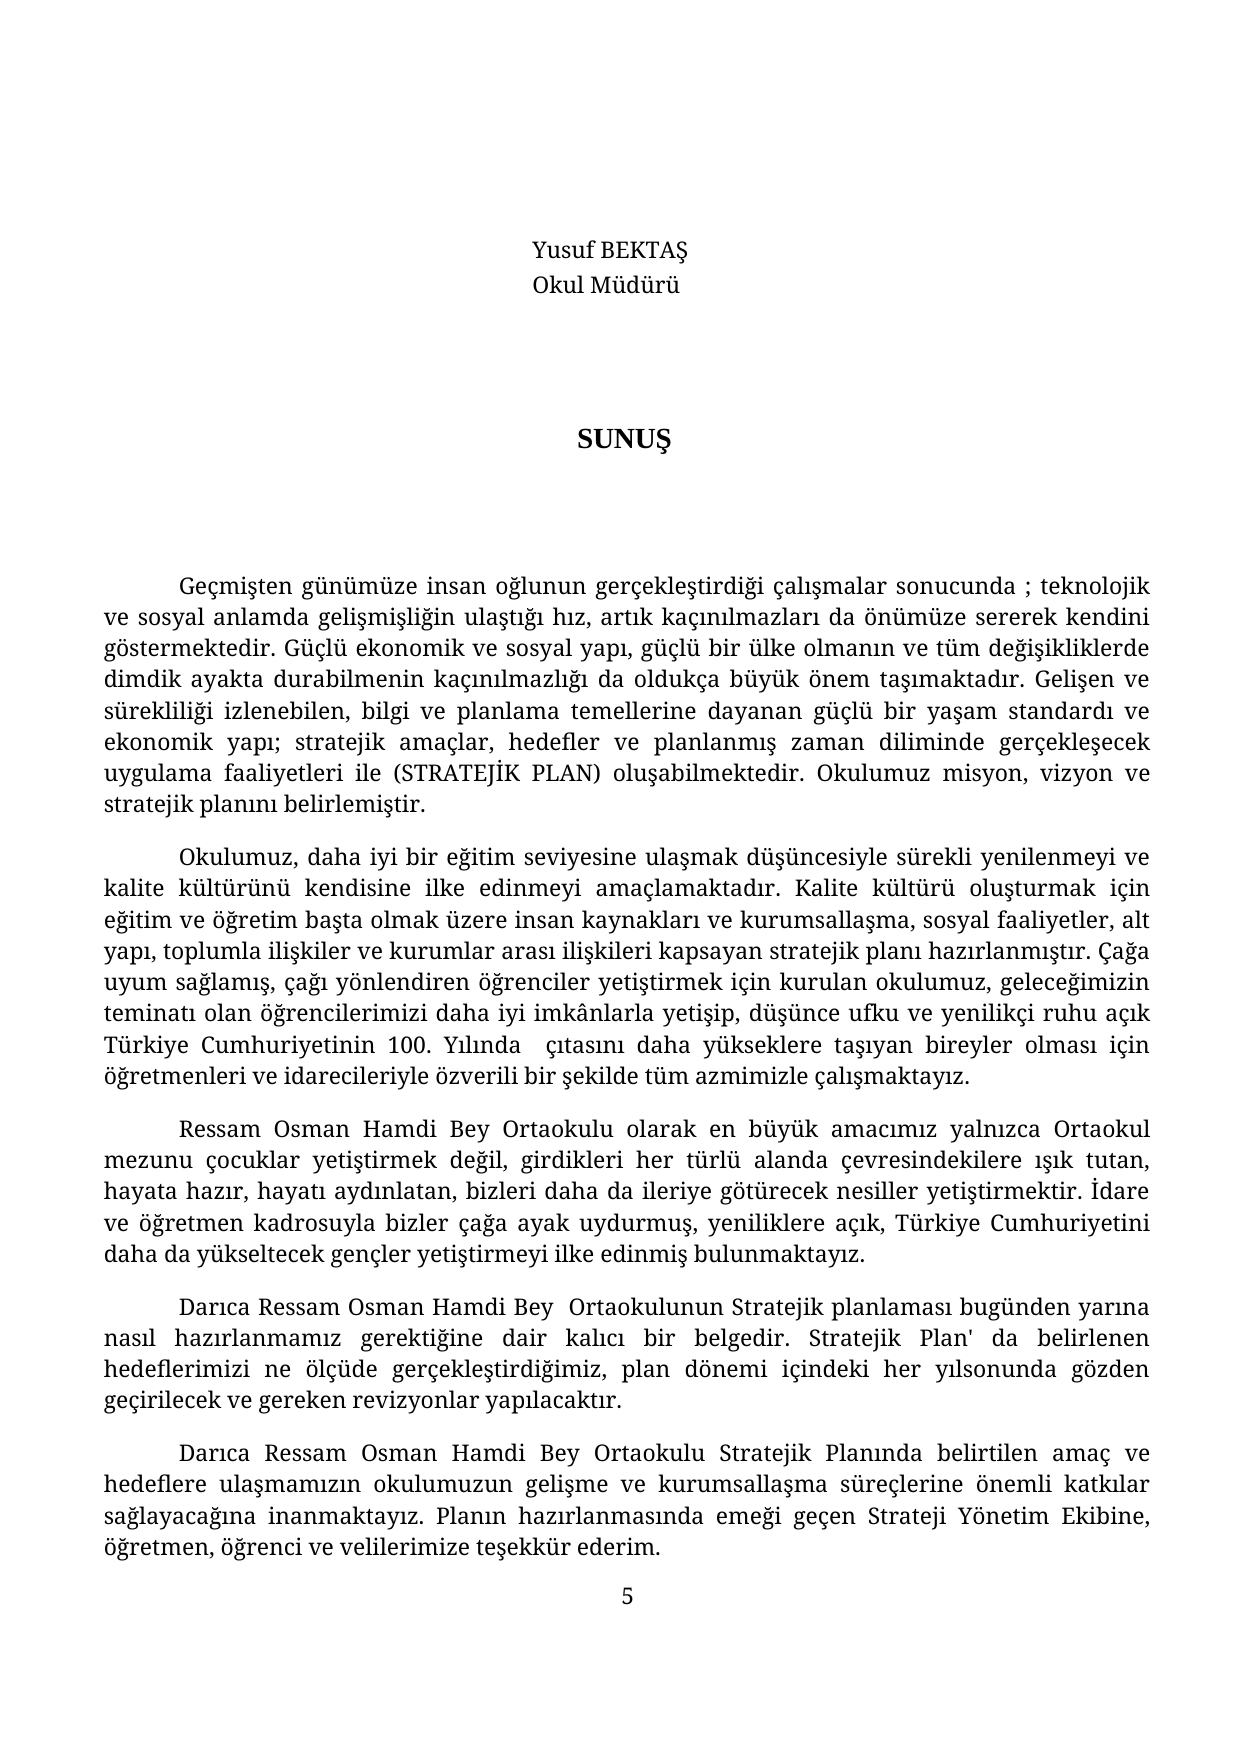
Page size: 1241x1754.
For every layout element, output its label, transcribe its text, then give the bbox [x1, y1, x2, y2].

subtitle SUNUŞ [113, 421, 1135, 454]
text Geçmişten günümüze insan oğlunun gerçekleştirdiği çalışmalar sonucunda ; teknolojik ve sosyal anlamda gelişmişliğin ulaştığı hız, artık kaçınılmazları da önümüze sererek kendini göstermektedir. Güçlü ekonomik ve sosyal yapı, güçlü bir ülke olmanın ve tüm değişikliklerde dimdik ayakta durabilmenin kaçınılmazlığı da oldukça büyük önem taşımaktadır. Gelişen ve sürekliliği izlenebilen, bilgi ve planlama temellerine dayanan güçlü bir yaşam standardı ve ekonomik yapı; stratejik amaçlar, hedefler ve planlanmış zaman diliminde gerçekleşecek uygulama faaliyetleri ile (STRATEJİK PLAN) oluşabilmektedir. Okulumuz misyon, vizyon ve stratejik planını belirlemiştir. [103, 569, 1151, 819]
text Ressam Osman Hamdi Bey Ortaokulu olarak en büyük amacımız yalnızca Ortaokul mezunu çocuklar yetiştirmek değil, girdikleri her türlü alanda çevresindekilere ışık tutan, hayata hazır, hayatı aydınlatan, bizleri daha da ileriye götürecek nesiller yetiştirmektir. İdare ve öğretmen kadrosuyla bizler çağa ayak uydurmuş, yeniliklere açık, Türkiye Cumhuriyetini daha da yükseltecek gençler yetiştirmeyi ilke edinmiş bulunmaktayız. [103, 1113, 1151, 1269]
text Okulumuz, daha iyi bir eğitim seviyesine ulaşmak düşüncesiyle sürekli yenilenmeyi ve kalite kültürünü kendisine ilke edinmeyi amaçlamaktadır. Kalite kültürü oluşturmak için eğitim ve öğretim başta olmak üzere insan kaynakları ve kurumsallaşma, sosyal faaliyetler, alt yapı, toplumla ilişkiler ve kurumlar arası ilişkileri kapsayan stratejik planı hazırlanmıştır. Çağa uyum sağlamış, çağı yönlendiren öğrenciler yetiştirmek için kurulan okulumuz, geleceğimizin teminatı olan öğrencilerimizi daha iyi imkânlarla yetişip, düşünce ufku ve yenilikçi ruhu açık Türkiye Cumhuriyetinin 100. Yılında çıtasını daha yükseklere taşıyan bireyler olması için öğretmenleri ve idarecileriyle özverili bir şekilde tüm azmimizle çalışmaktayız. [103, 841, 1151, 1091]
text Okul Müdürü [478, 269, 1151, 300]
text Darıca Ressam Osman Hamdi Bey Ortaokulunun Stratejik planlaması bugünden yarına nasıl hazırlanmamız gerektiğine dair kalıcı bir belgedir. Stratejik Plan' da belirlenen hedeflerimizi ne ölçüde gerçekleştirdiğimiz, plan dönemi içindeki her yılsonunda gözden geçirilecek ve gereken revizyonlar yapılacaktır. [103, 1291, 1151, 1416]
text Darıca Ressam Osman Hamdi Bey Ortaokulu Stratejik Planında belirtilen amaç ve hedeflere ulaşmamızın okulumuzun gelişme ve kurumsallaşma süreçlerine önemli katkılar sağlayacağına inanmaktayız. Planın hazırlanmasında emeği geçen Strateji Yönetim Ekibine, öğretmen, öğrenci ve velilerimize teşekkür ederim. [103, 1437, 1151, 1562]
text Yusuf BEKTAŞ [478, 234, 1151, 266]
